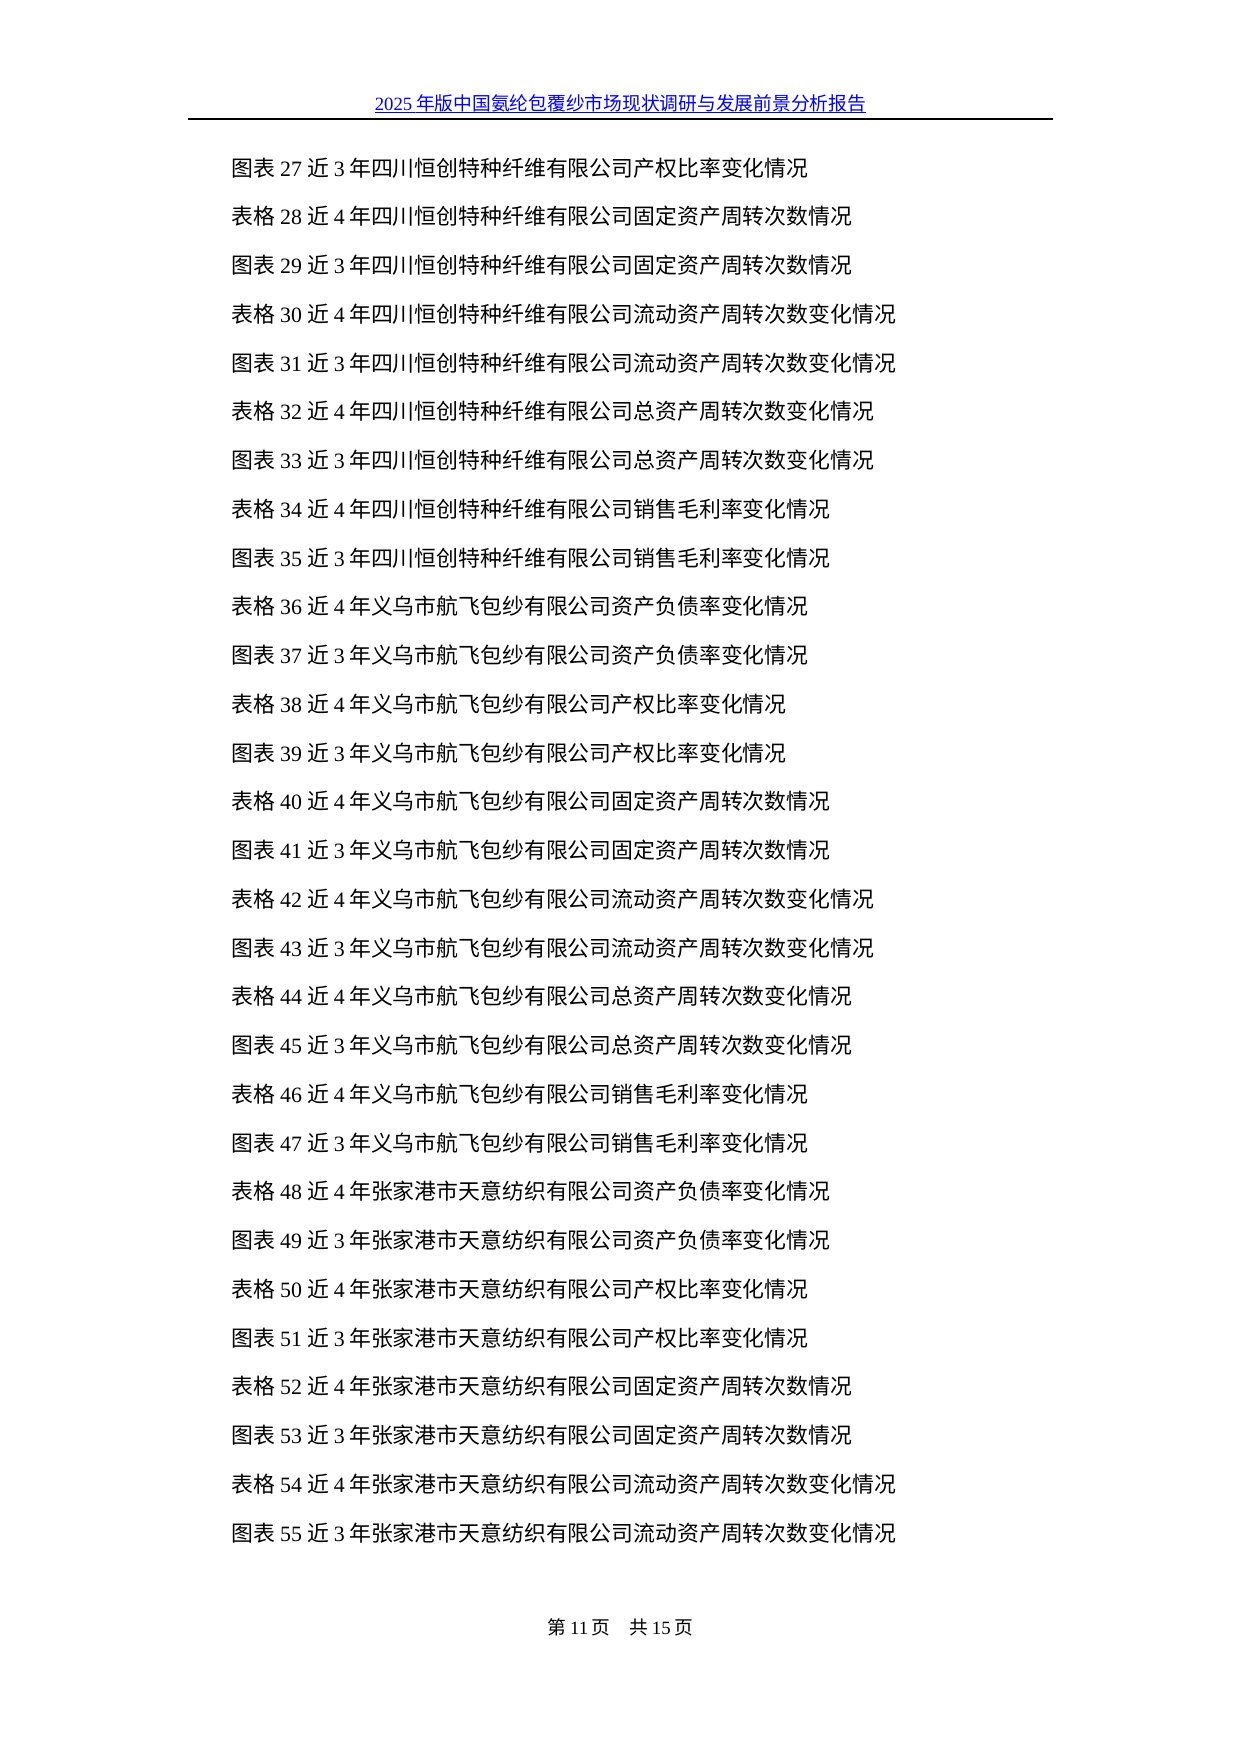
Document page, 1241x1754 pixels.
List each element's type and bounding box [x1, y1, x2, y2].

text [187, 150, 1053, 1548]
